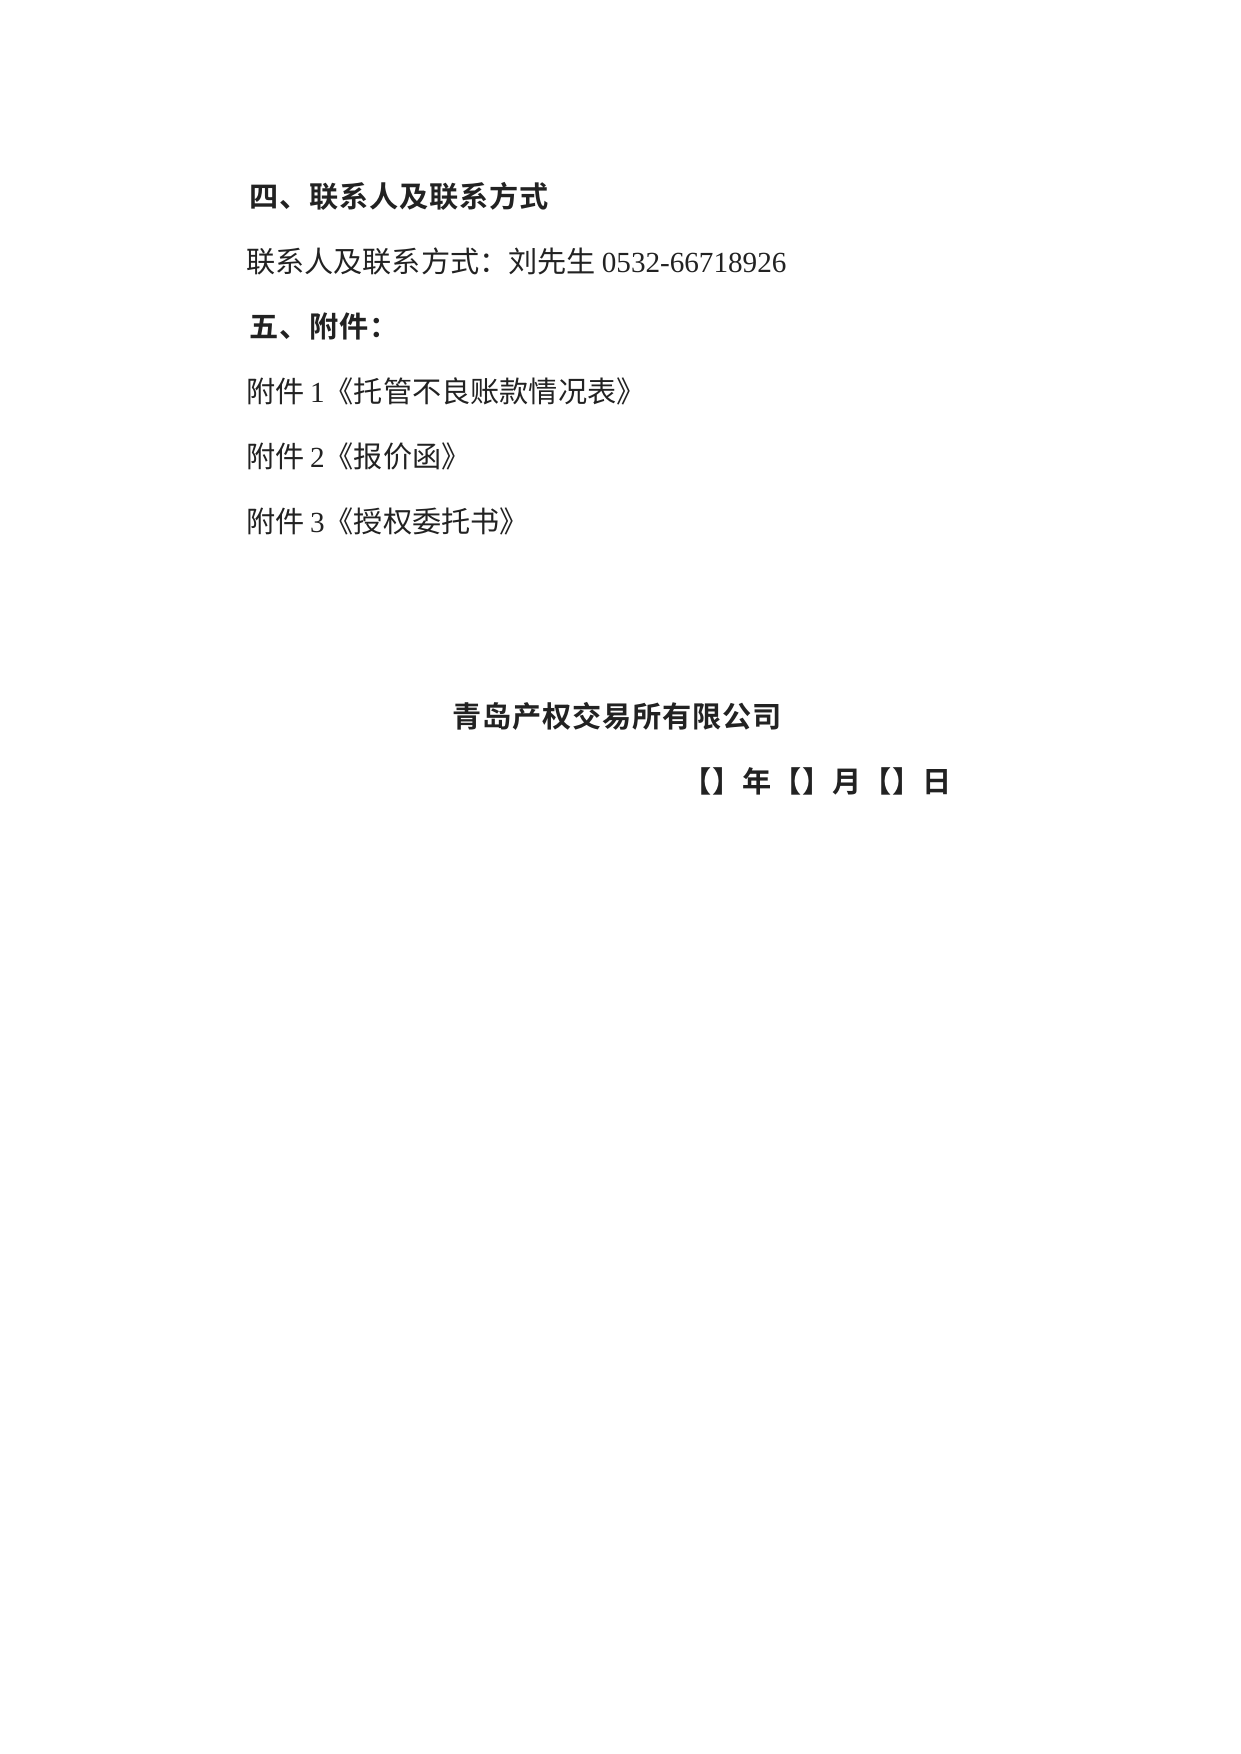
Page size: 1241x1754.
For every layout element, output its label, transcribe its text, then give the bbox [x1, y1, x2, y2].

text 附件2《报价函》 [187, 422, 1053, 487]
text 联系人及联系方式：刘先生0532-66718926 [187, 227, 1053, 292]
text 青岛产权交易所有限公司 [187, 682, 1053, 747]
text 五、附件： [187, 292, 1053, 357]
text 四、联系人及联系方式 [187, 162, 1053, 227]
text 【】年【】月【】日 [187, 747, 1053, 812]
text 附件1《托管不良账款情况表》 [187, 357, 1053, 422]
text 附件3《授权委托书》 [187, 487, 1053, 552]
